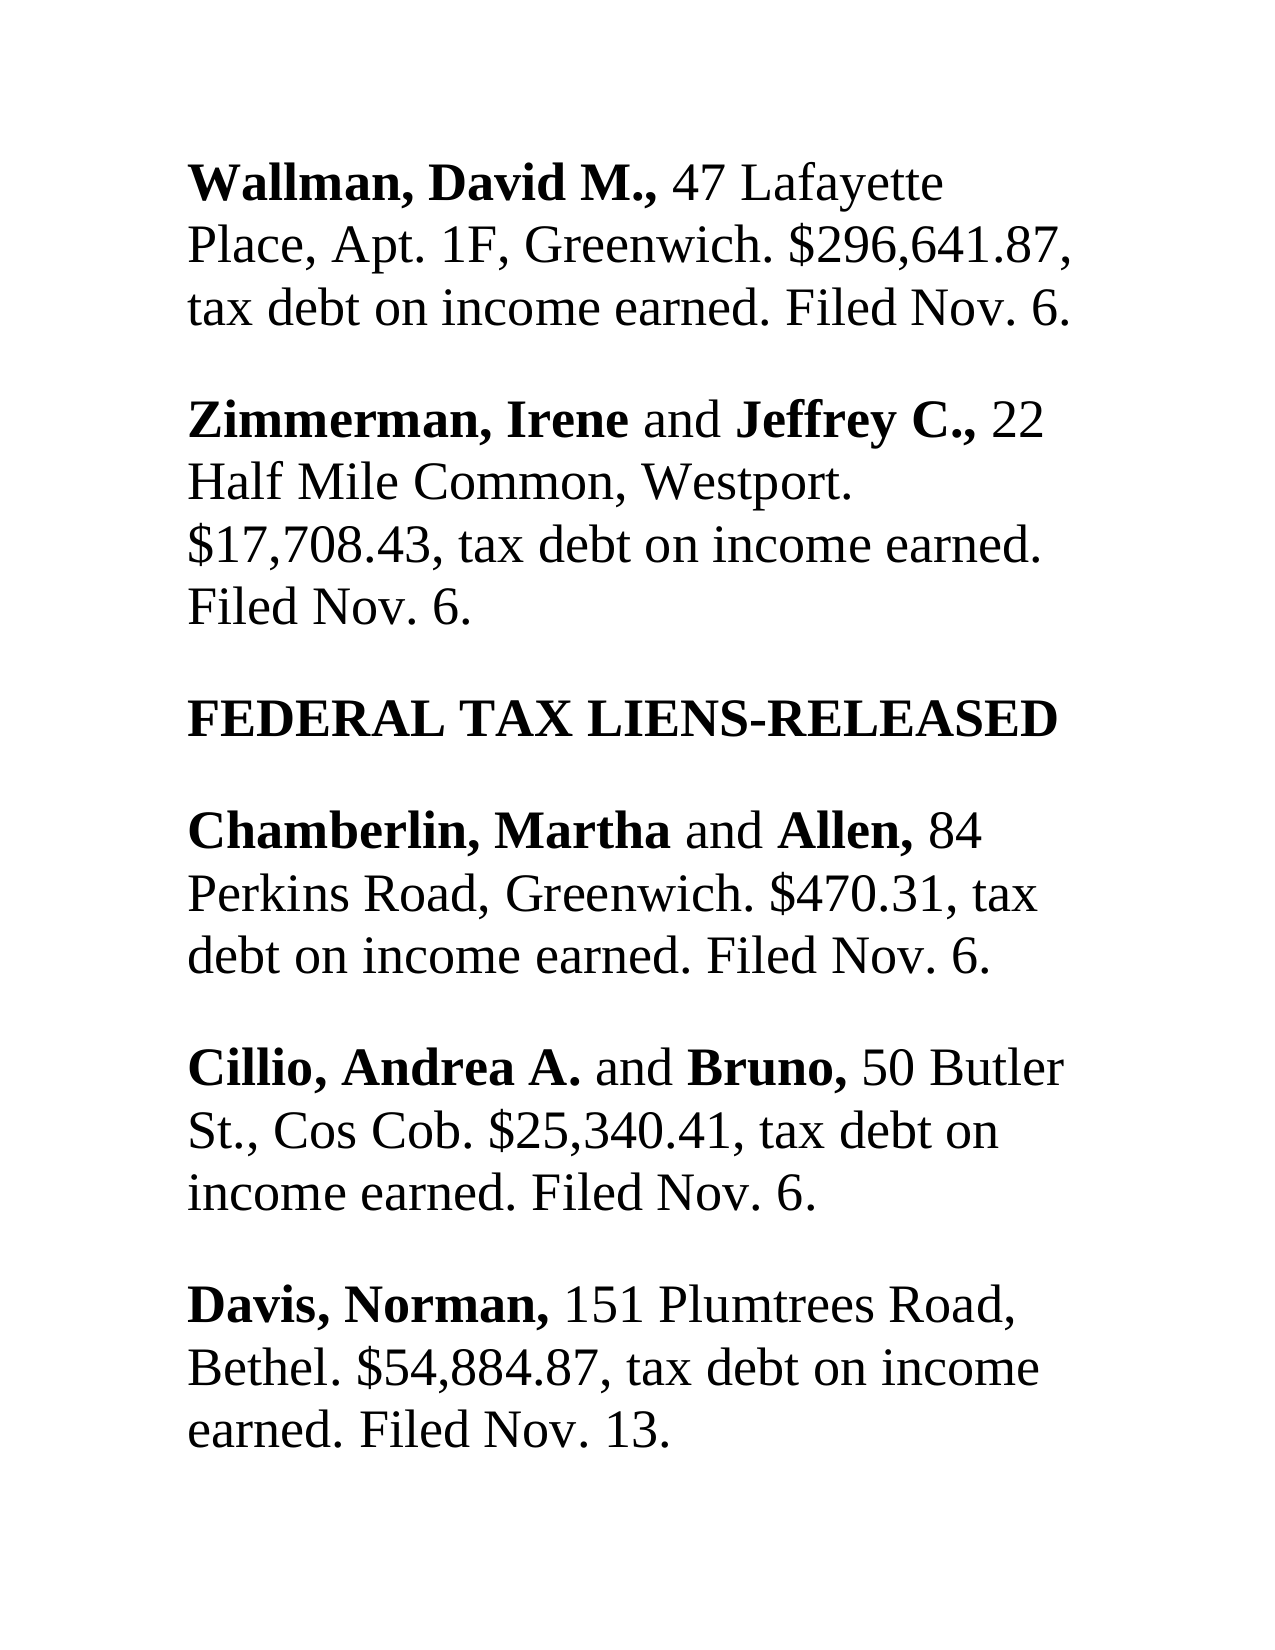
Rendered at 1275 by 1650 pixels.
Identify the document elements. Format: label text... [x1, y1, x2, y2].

text FEDERAL TAX LIENS-RELEASED [187, 686, 1087, 748]
text Wallman, David M., 47 Lafayette Place, Apt. 1F, Greenwich. $296,641.87, tax debt on income earned. Filed Nov. 6. [187, 150, 1087, 337]
text Chamberlin, Martha and Allen, 84 Perkins Road, Greenwich. $470.31, tax debt on income earned. Filed Nov. 6. [187, 798, 1087, 985]
text Davis, Norman, 151 Plumtrees Road, Bethel. $54,884.87, tax debt on income earned. Filed Nov. 13. [187, 1272, 1087, 1459]
text Zimmerman, Irene and Jeffrey C., 22 Half Mile Common, Westport. $17,708.43, tax debt on income earned. Filed Nov. 6. [187, 387, 1087, 636]
text Cillio, Andrea A. and Bruno, 50 Butler St., Cos Cob. $25,340.41, tax debt on income earned. Filed Nov. 6. [187, 1035, 1087, 1222]
